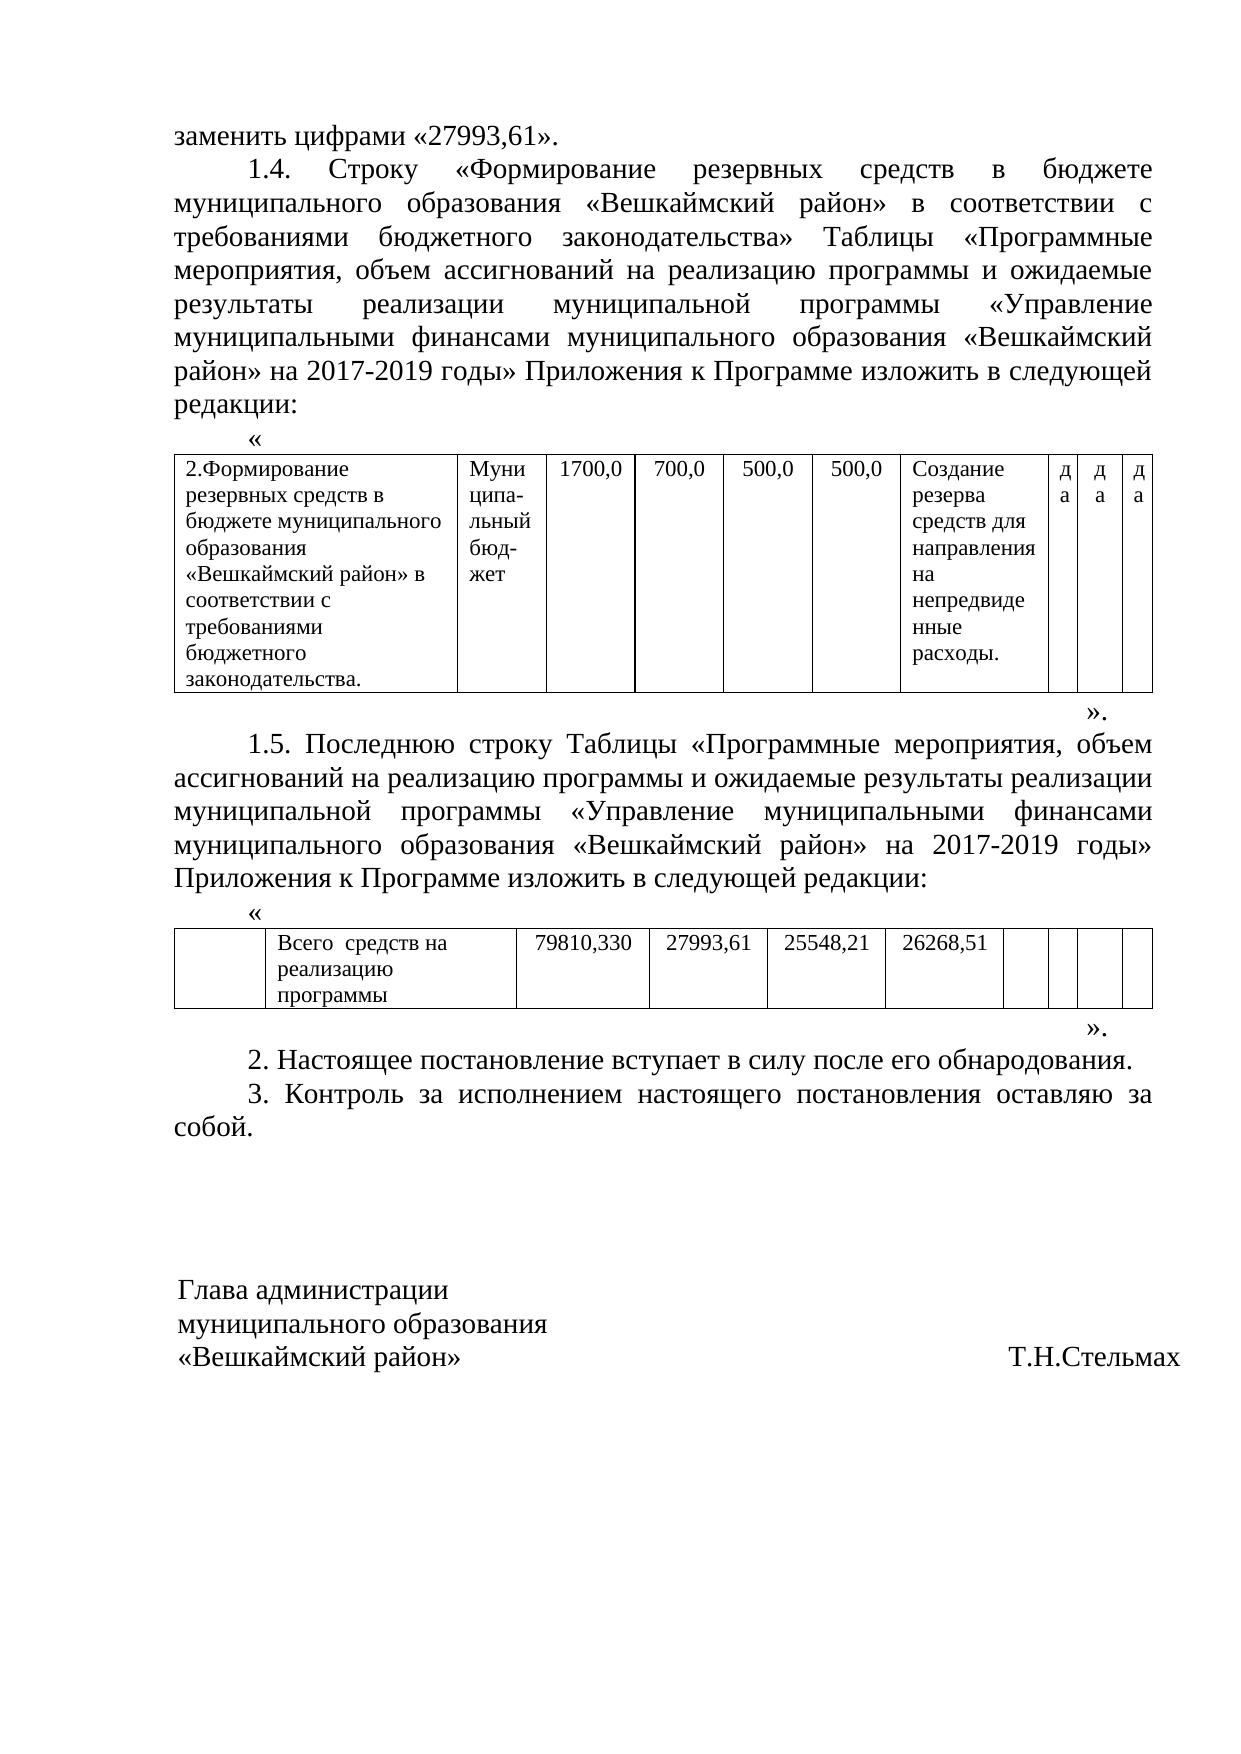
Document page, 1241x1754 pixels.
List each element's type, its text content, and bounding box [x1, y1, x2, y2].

text «Вешкаймский район» Т.Н.Стельмах [177, 1339, 1181, 1373]
text муниципального образования [177, 1306, 1181, 1339]
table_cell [163, 118, 1164, 1172]
text Глава администрации [177, 1272, 1181, 1306]
